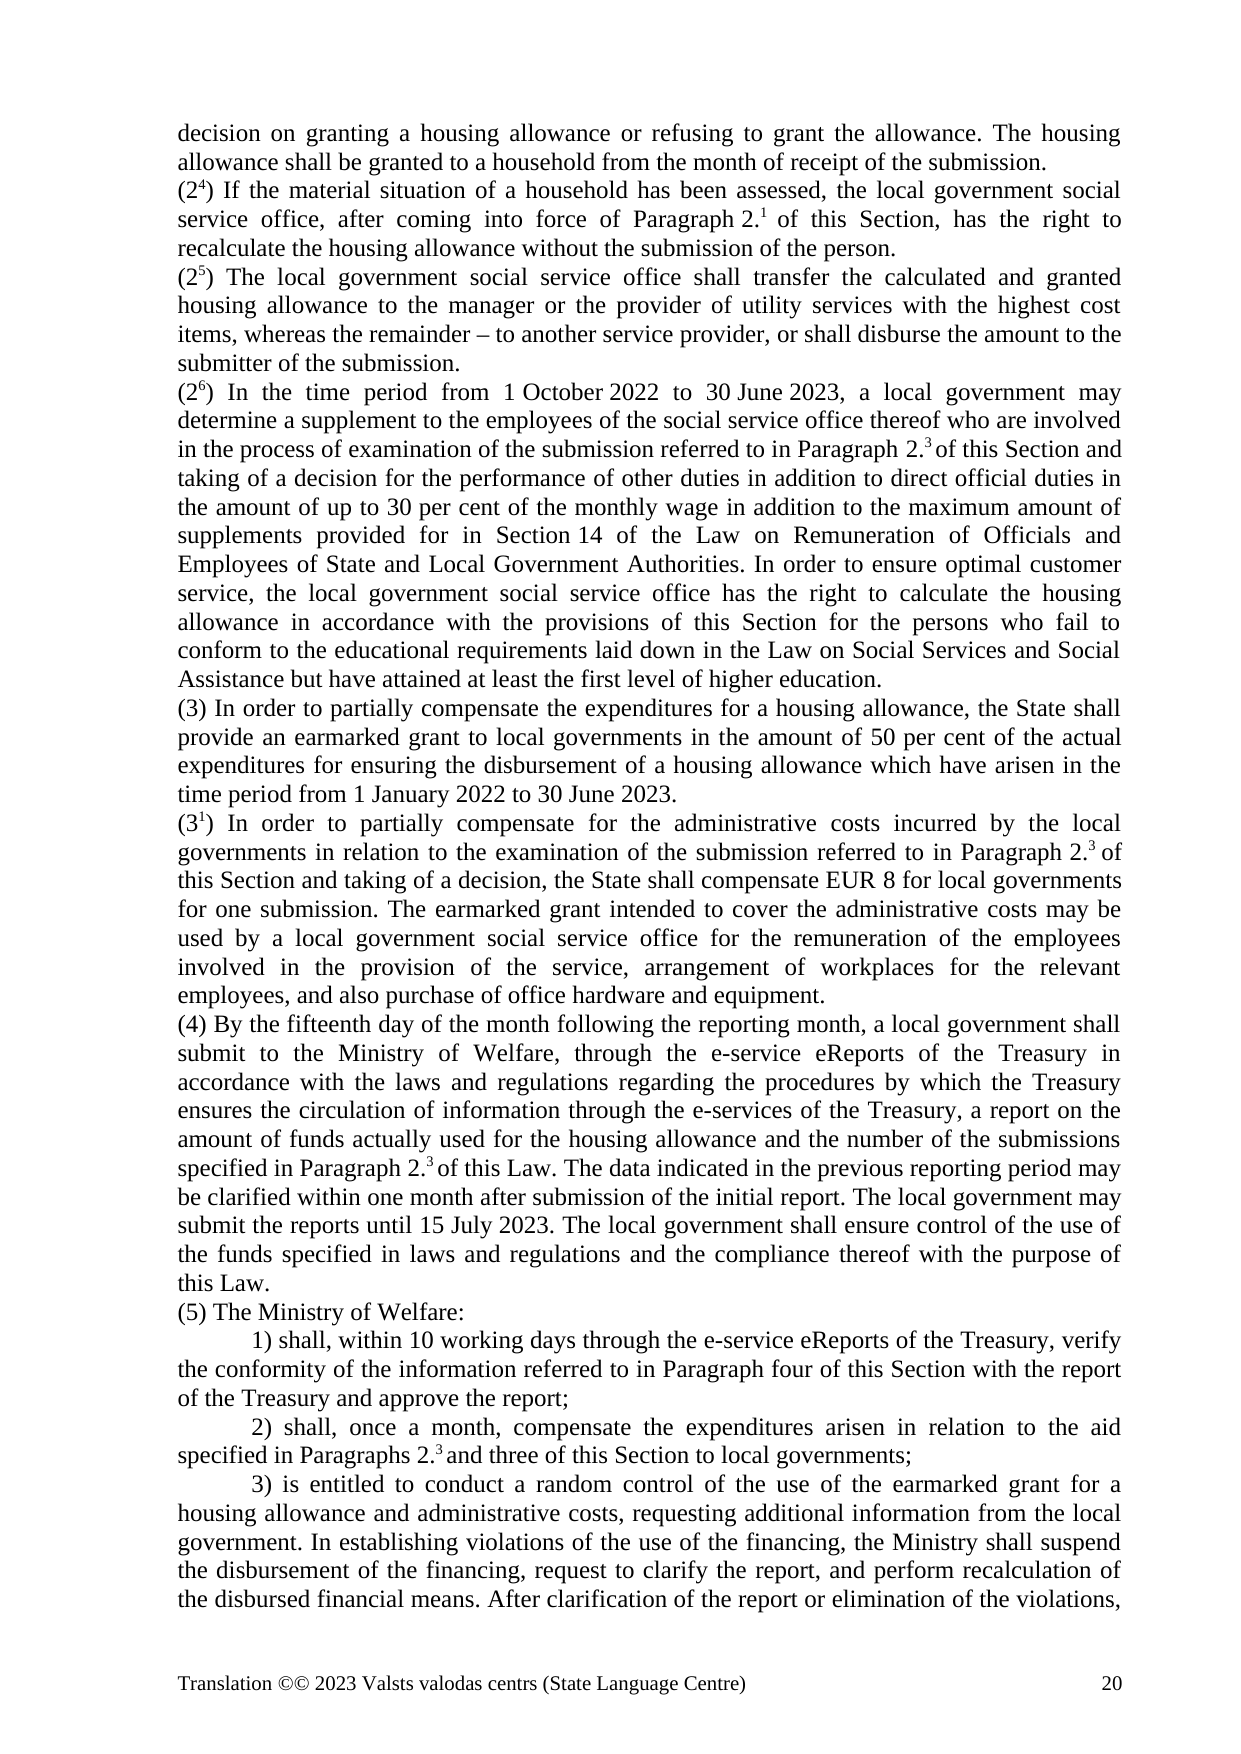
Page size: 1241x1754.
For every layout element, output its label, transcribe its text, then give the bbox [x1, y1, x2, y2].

text (3) In order to partially compensate the expenditures for a housing allowance, the State shall provide an earmarked grant to local governments in the amount of 50 per cent of the actual expenditures for ensuring the disbursement of a housing allowance which have arisen in the time period from 1 January 2022 to 30 June 2023. [177, 693, 1122, 808]
text (25) The local government social service office shall transfer the calculated and granted housing allowance to the manager or the provider of utility services with the highest cost items, whereas the remainder – to another service provider, or shall disburse the amount to the submitter of the submission. [177, 262, 1122, 377]
text 1) shall, within 10 working days through the e-service eReports of the Treasury, verify the conformity of the information referred to in Paragraph four of this Section with the report of the Treasury and approve the report; [177, 1326, 1122, 1412]
text 2) shall, once a month, compensate the expenditures arisen in relation to the aid specified in Paragraphs 2.3 and three of this Section to local governments; [177, 1412, 1122, 1469]
text (31) In order to partially compensate for the administrative costs incurred by the local governments in relation to the examination of the submission referred to in Paragraph 2.3 of this Section and taking of a decision, the State shall compensate EUR 8 for local governments for one submission. The earmarked grant intended to cover the administrative costs may be used by a local government social service office for the remuneration of the employees involved in the provision of the service, arrangement of workplaces for the relevant employees, and also purchase of office hardware and equipment. [177, 808, 1122, 1009]
text (4) By the fifteenth day of the month following the reporting month, a local government shall submit to the Ministry of Welfare, through the e-service eReports of the Treasury in accordance with the laws and regulations regarding the procedures by which the Treasury ensures the circulation of information through the e-services of the Treasury, a report on the amount of funds actually used for the housing allowance and the number of the submissions specified in Paragraph 2.3 of this Law. The data indicated in the previous reporting period may be clarified within one month after submission of the initial report. The local government may submit the reports until 15 July 2023. The local government shall ensure control of the use of the funds specified in laws and regulations and the compliance thereof with the purpose of this Law. [177, 1009, 1122, 1297]
text (26) In the time period from 1 October 2022 to 30 June 2023, a local government may determine a supplement to the employees of the social service office thereof who are involved in the process of examination of the submission referred to in Paragraph 2.3 of this Section and taking of a decision for the performance of other duties in addition to direct official duties in the amount of up to 30 per cent of the monthly wage in addition to the maximum amount of supplements provided for in Section 14 of the Law on Remuneration of Officials and Employees of State and Local Government Authorities. In order to ensure optimal customer service, the local government social service office has the right to calculate the housing allowance in accordance with the provisions of this Section for the persons who fail to conform to the educational requirements laid down in the Law on Social Services and Social Assistance but have attained at least the first level of higher education. [177, 377, 1122, 693]
text (24) If the material situation of a household has been assessed, the local government social service office, after coming into force of Paragraph 2.1 of this Section, has the right to recalculate the housing allowance without the submission of the person. [177, 176, 1122, 262]
text (5) The Ministry of Welfare: [177, 1297, 1122, 1326]
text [177, 1469, 1122, 1613]
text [177, 118, 1122, 176]
